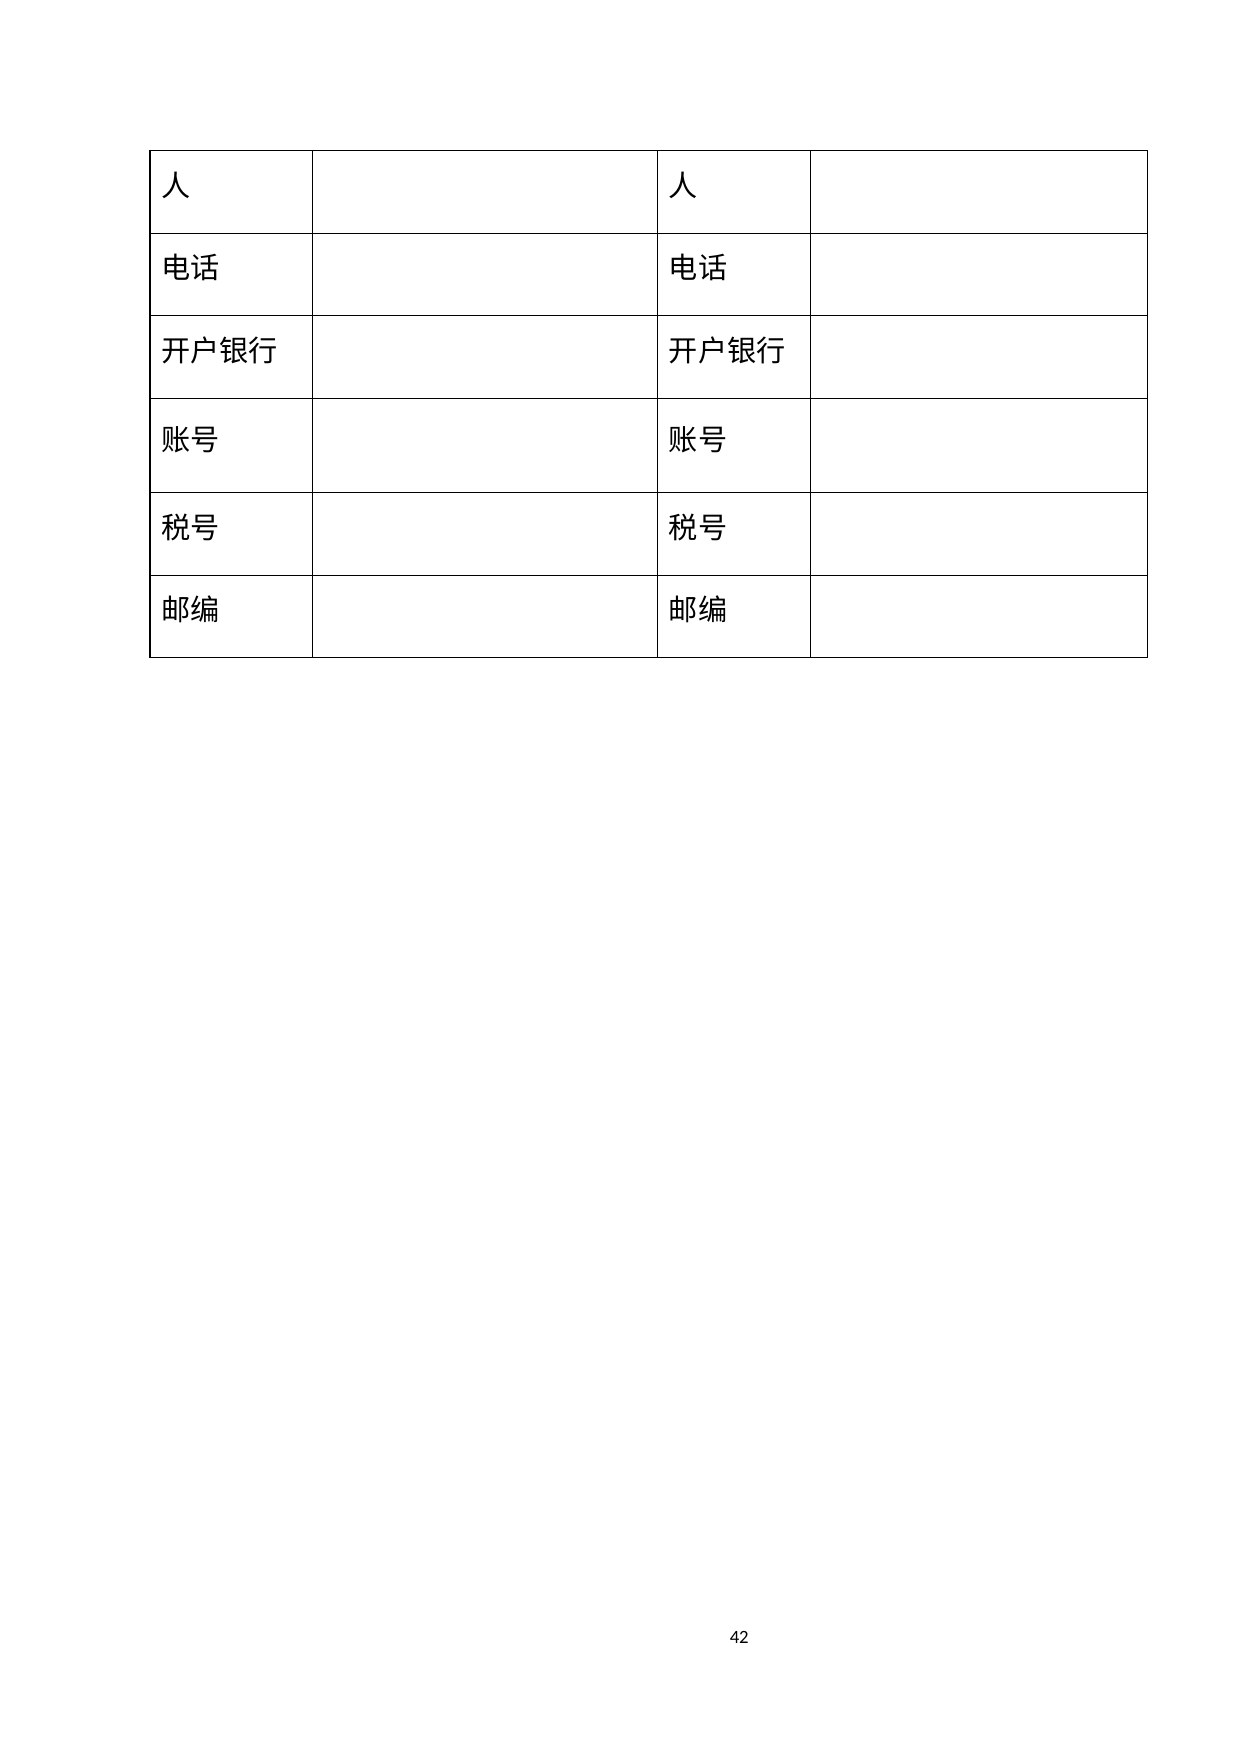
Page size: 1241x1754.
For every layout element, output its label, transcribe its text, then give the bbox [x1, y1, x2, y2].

table_cell 税号 [658, 493, 810, 574]
table_cell 委托代理人 [658, 151, 810, 233]
table_cell [811, 576, 1147, 657]
table_cell 邮编 [151, 576, 312, 657]
table_cell 账号 [658, 399, 810, 492]
table_cell [313, 493, 657, 574]
table_cell [811, 316, 1147, 398]
table_cell [313, 316, 657, 398]
table_cell [313, 234, 657, 315]
table_cell [811, 493, 1147, 574]
table_cell 邮编 [658, 576, 810, 657]
table_cell [811, 151, 1147, 233]
table_cell [313, 399, 657, 492]
table_cell [811, 399, 1147, 492]
table_cell [811, 234, 1147, 315]
table_cell 账号 [151, 399, 312, 492]
table_cell [313, 151, 657, 233]
table_cell 电话 [151, 234, 312, 315]
table_cell 税号 [151, 493, 312, 574]
table_cell 开户银行 [658, 316, 810, 398]
table_cell [313, 576, 657, 657]
table_cell 电话 [658, 234, 810, 315]
table_cell 委托代理人 [151, 151, 312, 233]
table_cell 开户银行 [151, 316, 312, 398]
